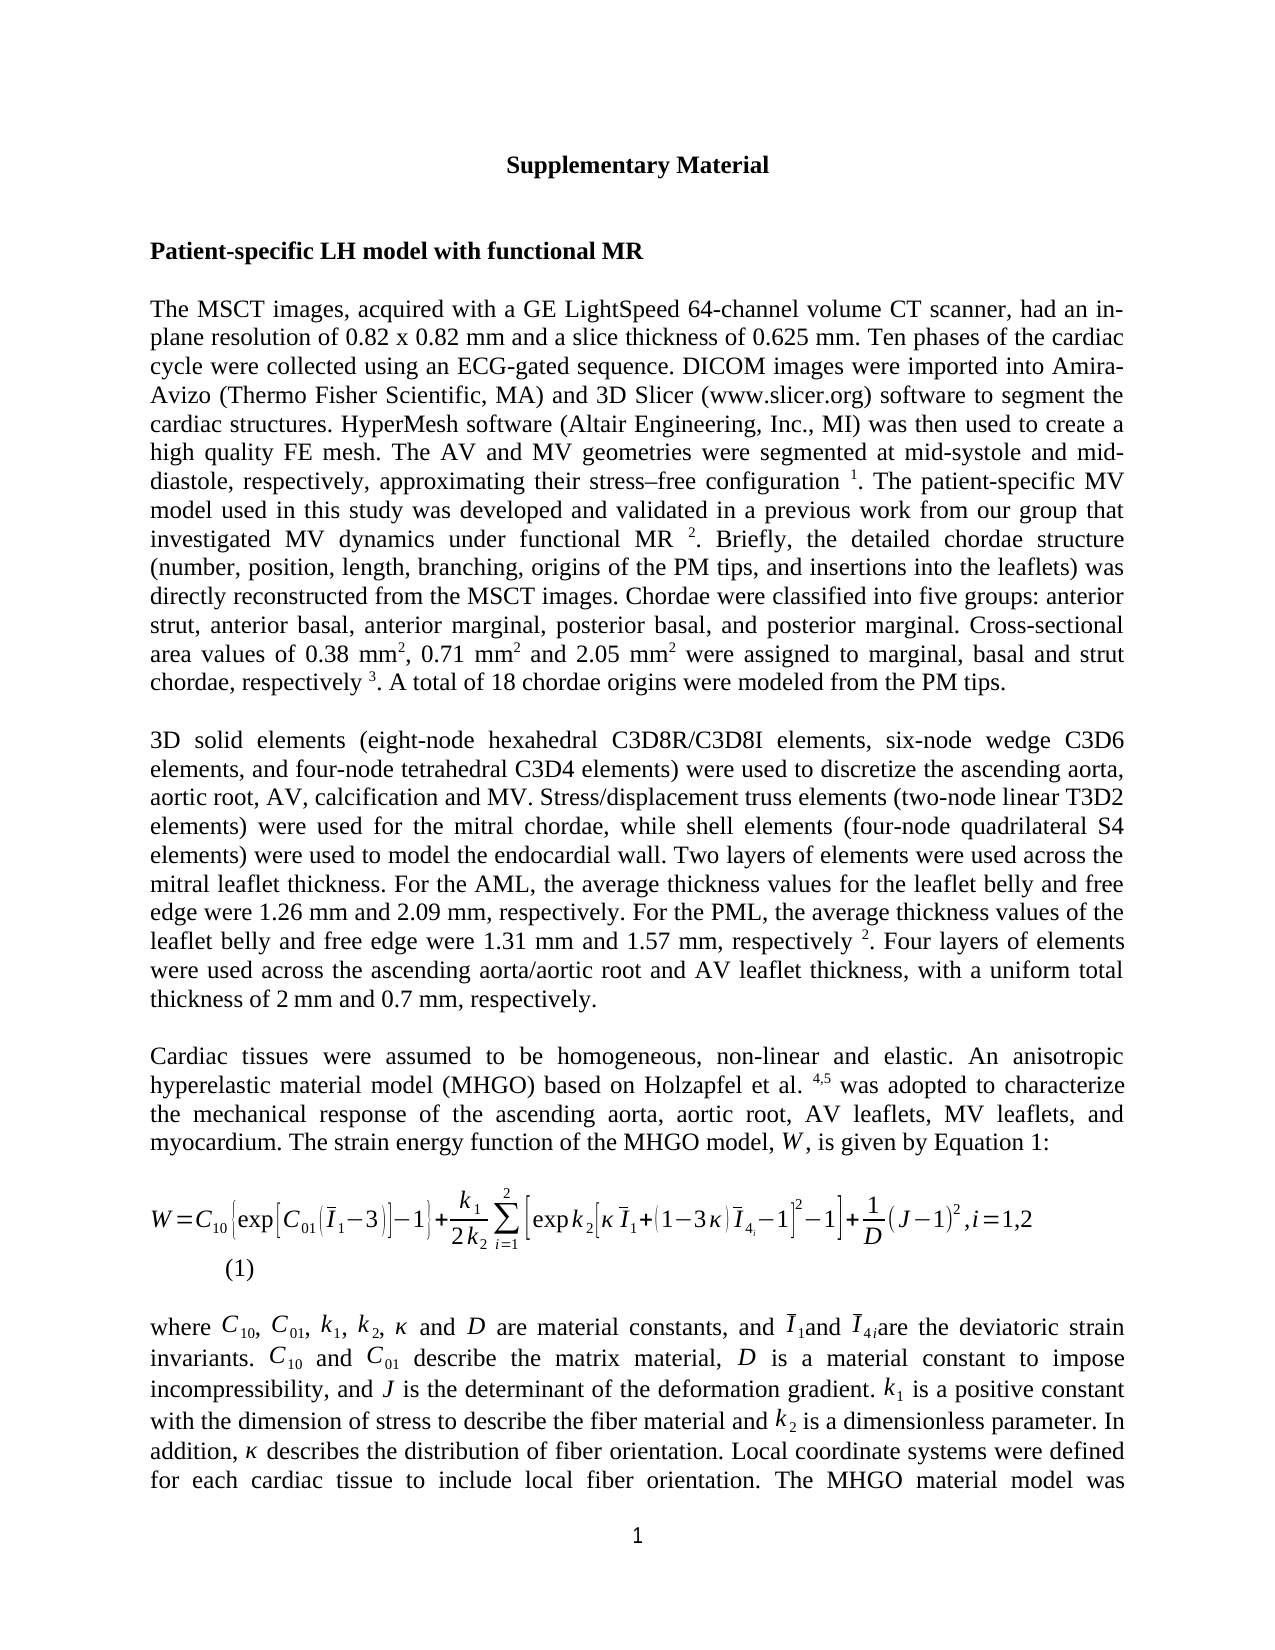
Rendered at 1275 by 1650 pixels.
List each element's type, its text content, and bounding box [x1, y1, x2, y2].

text 3D solid elements (eight-node hexahedral C3D8R/C3D8I elements, six-node wedge C3D6 elements, and four-node tetrahedral C3D4 elements) were used to discretize the ascending aorta, aortic root, AV, calcification and MV. Stress/displacement truss elements (two-node linear T3D2 elements) were used for the mitral chordae, while shell elements (four-node quadrilateral S4 elements) were used to model the endocardial wall. Two layers of elements were used across the mitral leaflet thickness. For the AML, the average thickness values for the leaflet belly and free edge were 1.26 mm and 2.09 mm, respectively. For the PML, the average thickness values of the leaflet belly and free edge were 1.31 mm and 1.57 mm, respectively 2. Four layers of elements were used across the ascending aorta/aortic root and AV leaflet thickness, with a uniform total thickness of 2 mm and 0.7 mm, respectively. [150, 725, 1125, 1012]
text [150, 1311, 1125, 1493]
text The MSCT images, acquired with a GE LightSpeed 64-channel volume CT scanner, had an in-plane resolution of 0.82 x 0.82 mm and a slice thickness of 0.625 mm. Ten phases of the cardiac cycle were collected using an ECG-gated sequence. DICOM images were imported into Amira-Avizo (Thermo Fisher Scientific, MA) and 3D Slicer (www.slicer.org) software to segment the cardiac structures. HyperMesh software (Altair Engineering, Inc., MI) was then used to create a high quality FE mesh. The AV and MV geometries were segmented at mid-systole and mid-diastole, respectively, approximating their stress–free configuration 1. The patient-specific MV model used in this study was developed and validated in a previous work from our group that investigated MV dynamics under functional MR 2. Briefly, the detailed chordae structure (number, position, length, branching, origins of the PM tips, and insertions into the leaflets) was directly reconstructed from the MSCT images. Chordae were classified into five groups: anterior strut, anterior basal, anterior marginal, posterior basal, and posterior marginal. Cross-sectional area values of 0.38 mm2, 0.71 mm2 and 2.05 mm2 were assigned to marginal, basal and strut chordae, respectively 3. A total of 18 chordae origins were modeled from the PM tips. [150, 294, 1125, 696]
text (1) [150, 1185, 1125, 1282]
text Supplementary Material [150, 150, 1125, 179]
text Patient-specific LH model with functional MR [150, 236, 1125, 265]
text Cardiac tissues were assumed to be homogeneous, non-linear and elastic. An anisotropic hyperelastic material model (MHGO) based on Holzapfel et al. 4,5 was adopted to characterize the mechanical response of the ascending aorta, aortic root, AV leaflets, MV leaflets, and myocardium. The strain energy function of the MHGO model, , is given by Equation 1: [150, 1041, 1125, 1156]
